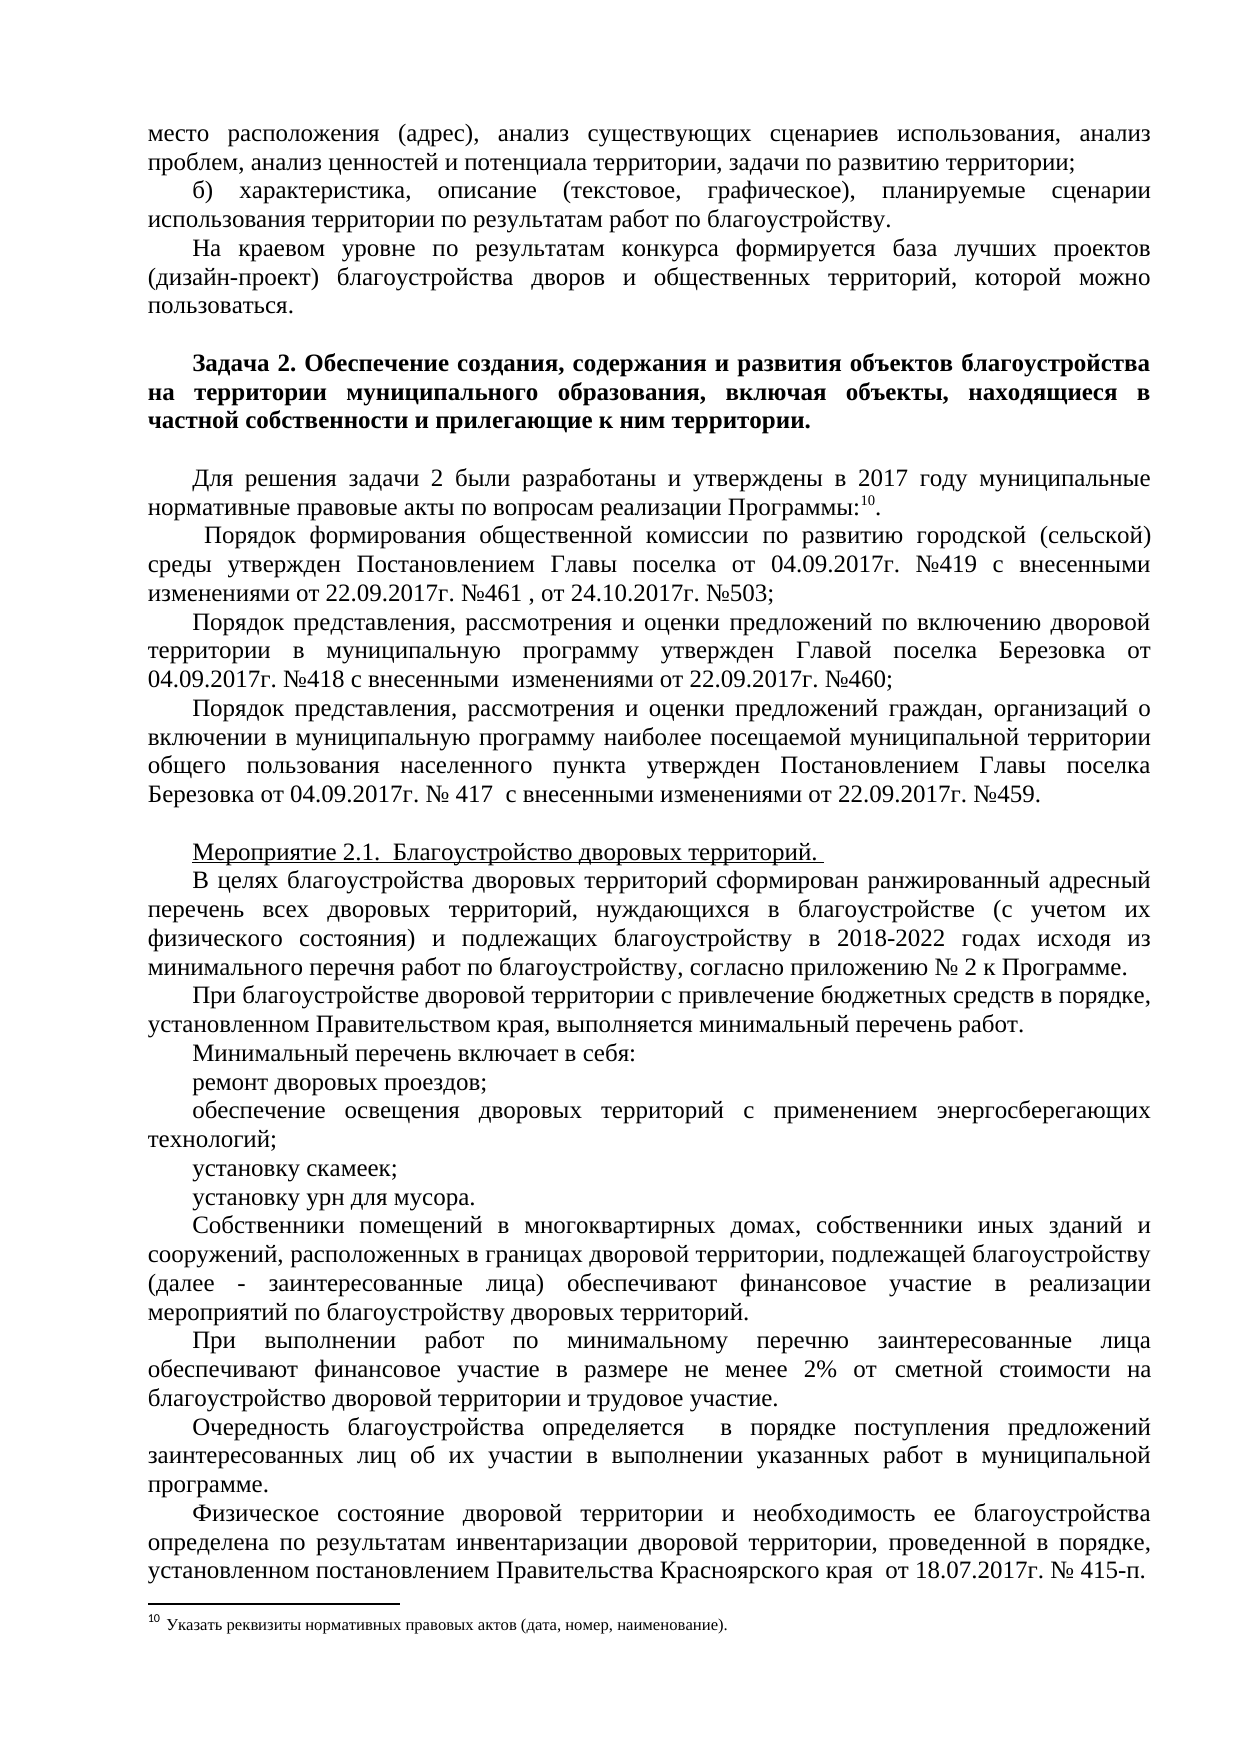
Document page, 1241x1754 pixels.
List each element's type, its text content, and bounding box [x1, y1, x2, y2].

text Для решения задачи 2 были разработаны и утверждены в 2017 году муниципальные нормативные правовые акты по вопросам реализации Программы:. [148, 463, 1152, 521]
text Собственники помещений в многоквартирных домах, собственники иных зданий и сооружений, расположенных в границах дворовой территории, подлежащей благоустройству (далее - заинтересованные лица) обеспечивают финансовое участие в реализации мероприятий по благоустройству дворовых территорий. [148, 1211, 1152, 1326]
text б) характеристика, описание (текстовое, графическое), планируемые сценарии использования территории по результатам работ по благоустройству. [148, 176, 1152, 233]
text Мероприятие 2.1. Благоустройство дворовых территорий. [148, 837, 1152, 866]
text Порядок представления, рассмотрения и оценки предложений граждан, организаций о включении в муниципальную программу наиболее посещаемой муниципальной территории общего пользования населенного пункта утвержден Постановлением Главы поселка Березовка от 04.09.2017г. № 417 с внесенными изменениями от 22.09.2017г. №459. [148, 693, 1152, 808]
text Минимальный перечень включает в себя: [148, 1038, 1152, 1067]
text обеспечение освещения дворовых территорий с применением энергосберегающих технологий; [148, 1096, 1152, 1153]
text Очередность благоустройства определяется в порядке поступления предложений заинтересованных лиц об их участии в выполнении указанных работ в муниципальной программе. [148, 1412, 1152, 1498]
text При благоустройстве дворовой территории с привлечение бюджетных средств в порядке, установленном Правительством края, выполняется минимальный перечень работ. [148, 981, 1152, 1038]
text установку урн для мусора. [148, 1182, 1152, 1211]
text На краевом уровне по результатам конкурса формируется база лучших проектов (дизайн-проект) благоустройства дворов и общественных территорий, которой можно пользоваться. [148, 233, 1152, 319]
text Порядок представления, рассмотрения и оценки предложений по включению дворовой территории в муниципальную программу утвержден Главой поселка Березовка от 04.09.2017г. №418 с внесенными изменениями от 22.09.2017г. №460; [148, 607, 1152, 693]
text Физическое состояние дворовой территории и необходимость ее благоустройства определена по результатам инвентаризации дворовой территории, проведенной в порядке, установленном постановлением Правительства Красноярского края от 18.07.2017г. № 415-п. [148, 1498, 1152, 1584]
text В целях благоустройства дворовых территорий сформирован ранжированный адресный перечень всех дворовых территорий, нуждающихся в благоустройстве (с учетом их физического состояния) и подлежащих благоустройству в 2018-2022 годах исходя из минимального перечня работ по благоустройству, согласно приложению № 2 к Программе. [148, 866, 1152, 981]
text При выполнении работ по минимальному перечню заинтересованные лица обеспечивают финансовое участие в размере не менее 2% от сметной стоимости на благоустройство дворовой территории и трудовое участие. [148, 1326, 1152, 1412]
text установку скамеек; [148, 1153, 1152, 1182]
text Порядок формирования общественной комиссии по развитию городской (сельской) среды утвержден Постановлением Главы поселка от 04.09.2017г. №419 с внесенными изменениями от 22.09.2017г. №461 , от 24.10.2017г. №503; [148, 521, 1152, 607]
text Задача 2. Обеспечение создания, содержания и развития объектов благоустройства на территории муниципального образования, включая объекты, находящиеся в частной собственности и прилегающие к ним территории. [148, 348, 1152, 434]
text ремонт дворовых проездов; [148, 1067, 1152, 1096]
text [148, 118, 1152, 176]
